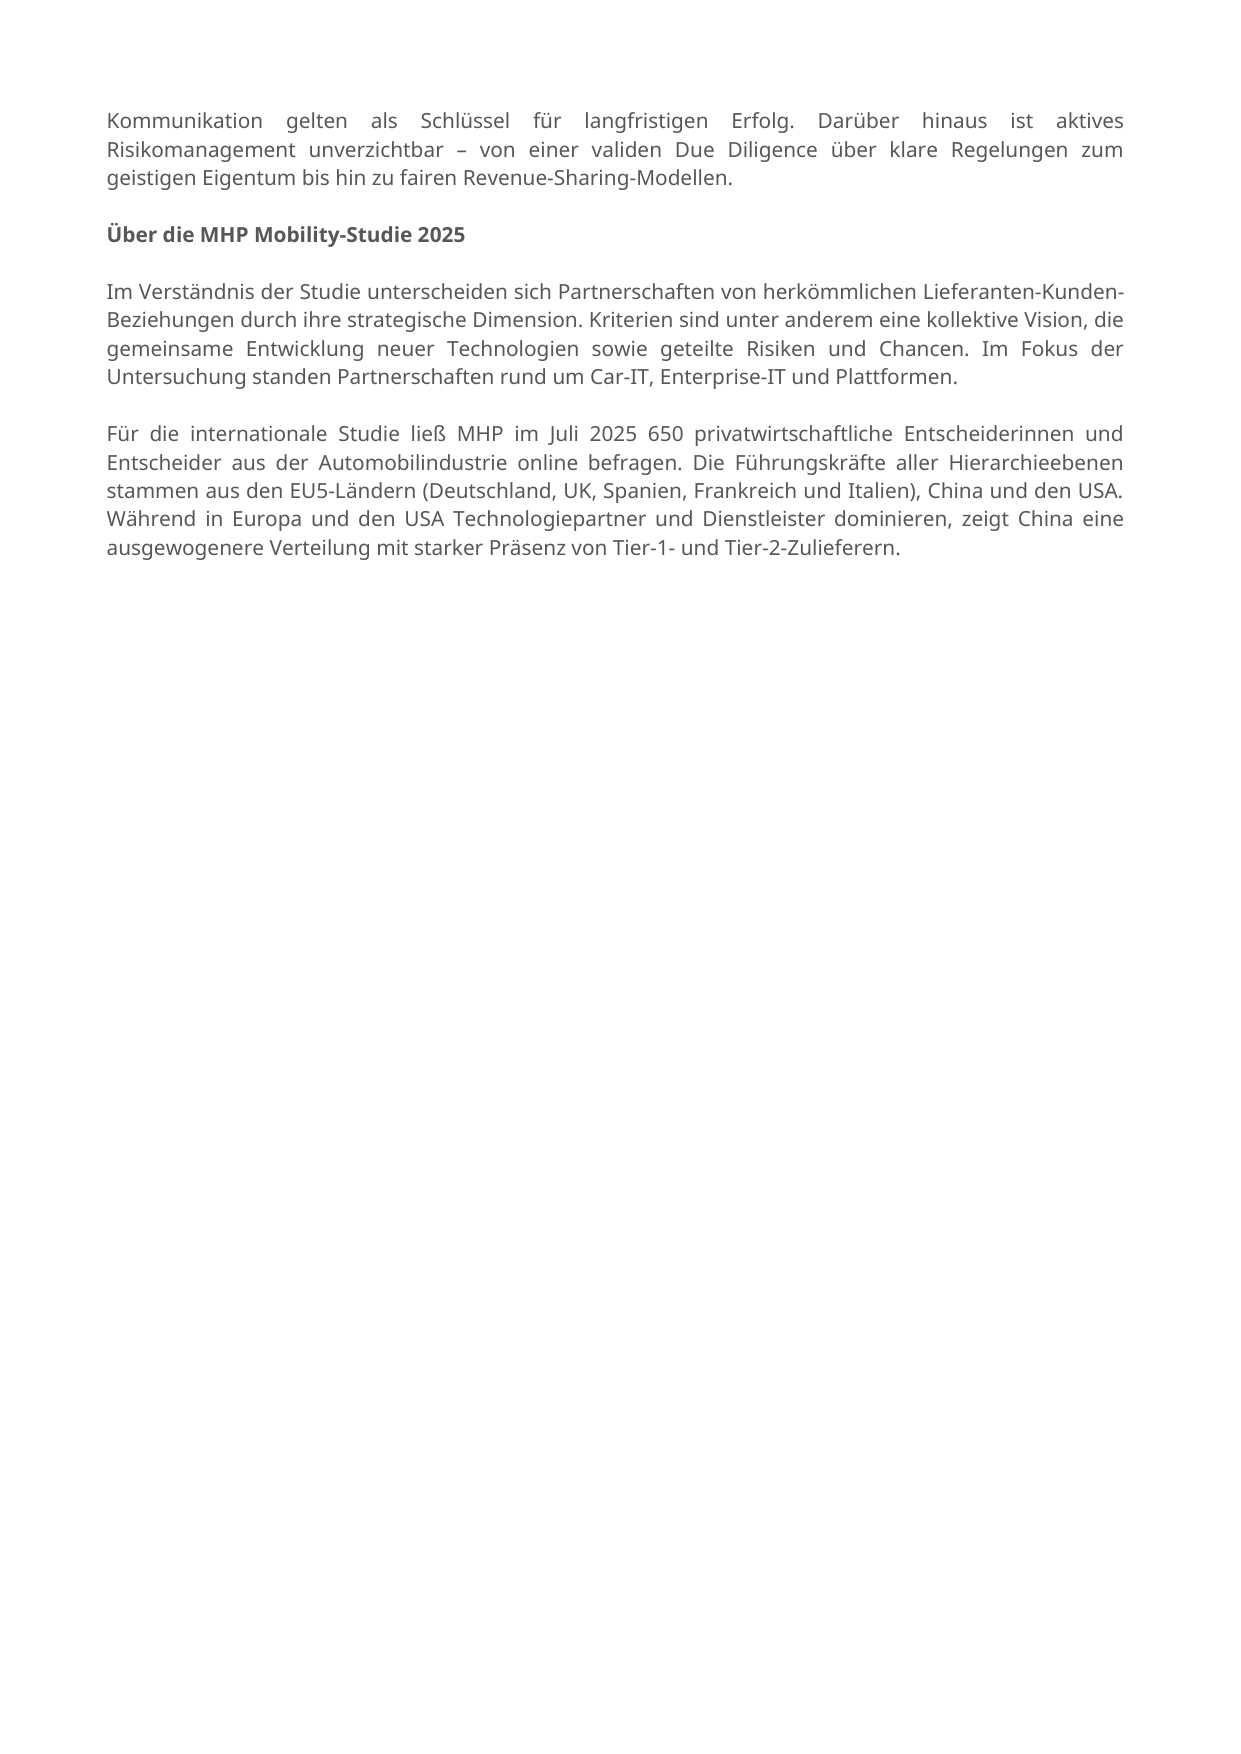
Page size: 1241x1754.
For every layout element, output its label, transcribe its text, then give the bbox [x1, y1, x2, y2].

text Im Verständnis der Studie unterscheiden sich Partnerschaften von herkömmlichen Lieferanten-Kunden-Beziehungen durch ihre strategische Dimension. Kriterien sind unter anderem eine kollektive Vision, die gemeinsame Entwicklung neuer Technologien sowie geteilte Risiken und Chancen. Im Fokus der Untersuchung standen Partnerschaften rund um Car-IT, Enterprise-IT und Plattformen. [106, 277, 1125, 391]
text Für die internationale Studie ließ MHP im Juli 2025 650 privatwirtschaftliche Entscheiderinnen und Entscheider aus der Automobilindustrie online befragen. Die Führungskräfte aller Hierarchieebenen stammen aus den EU5-Ländern (Deutschland, UK, Spanien, Frankreich und Italien), China und den USA. Während in Europa und den USA Technologiepartner und Dienstleister dominieren, zeigt China eine ausgewogenere Verteilung mit starker Präsenz von Tier-1- und Tier-2-Zulieferern. [106, 419, 1125, 561]
text Über die MHP Mobility-Studie 2025 [106, 220, 1125, 248]
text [106, 106, 1125, 192]
